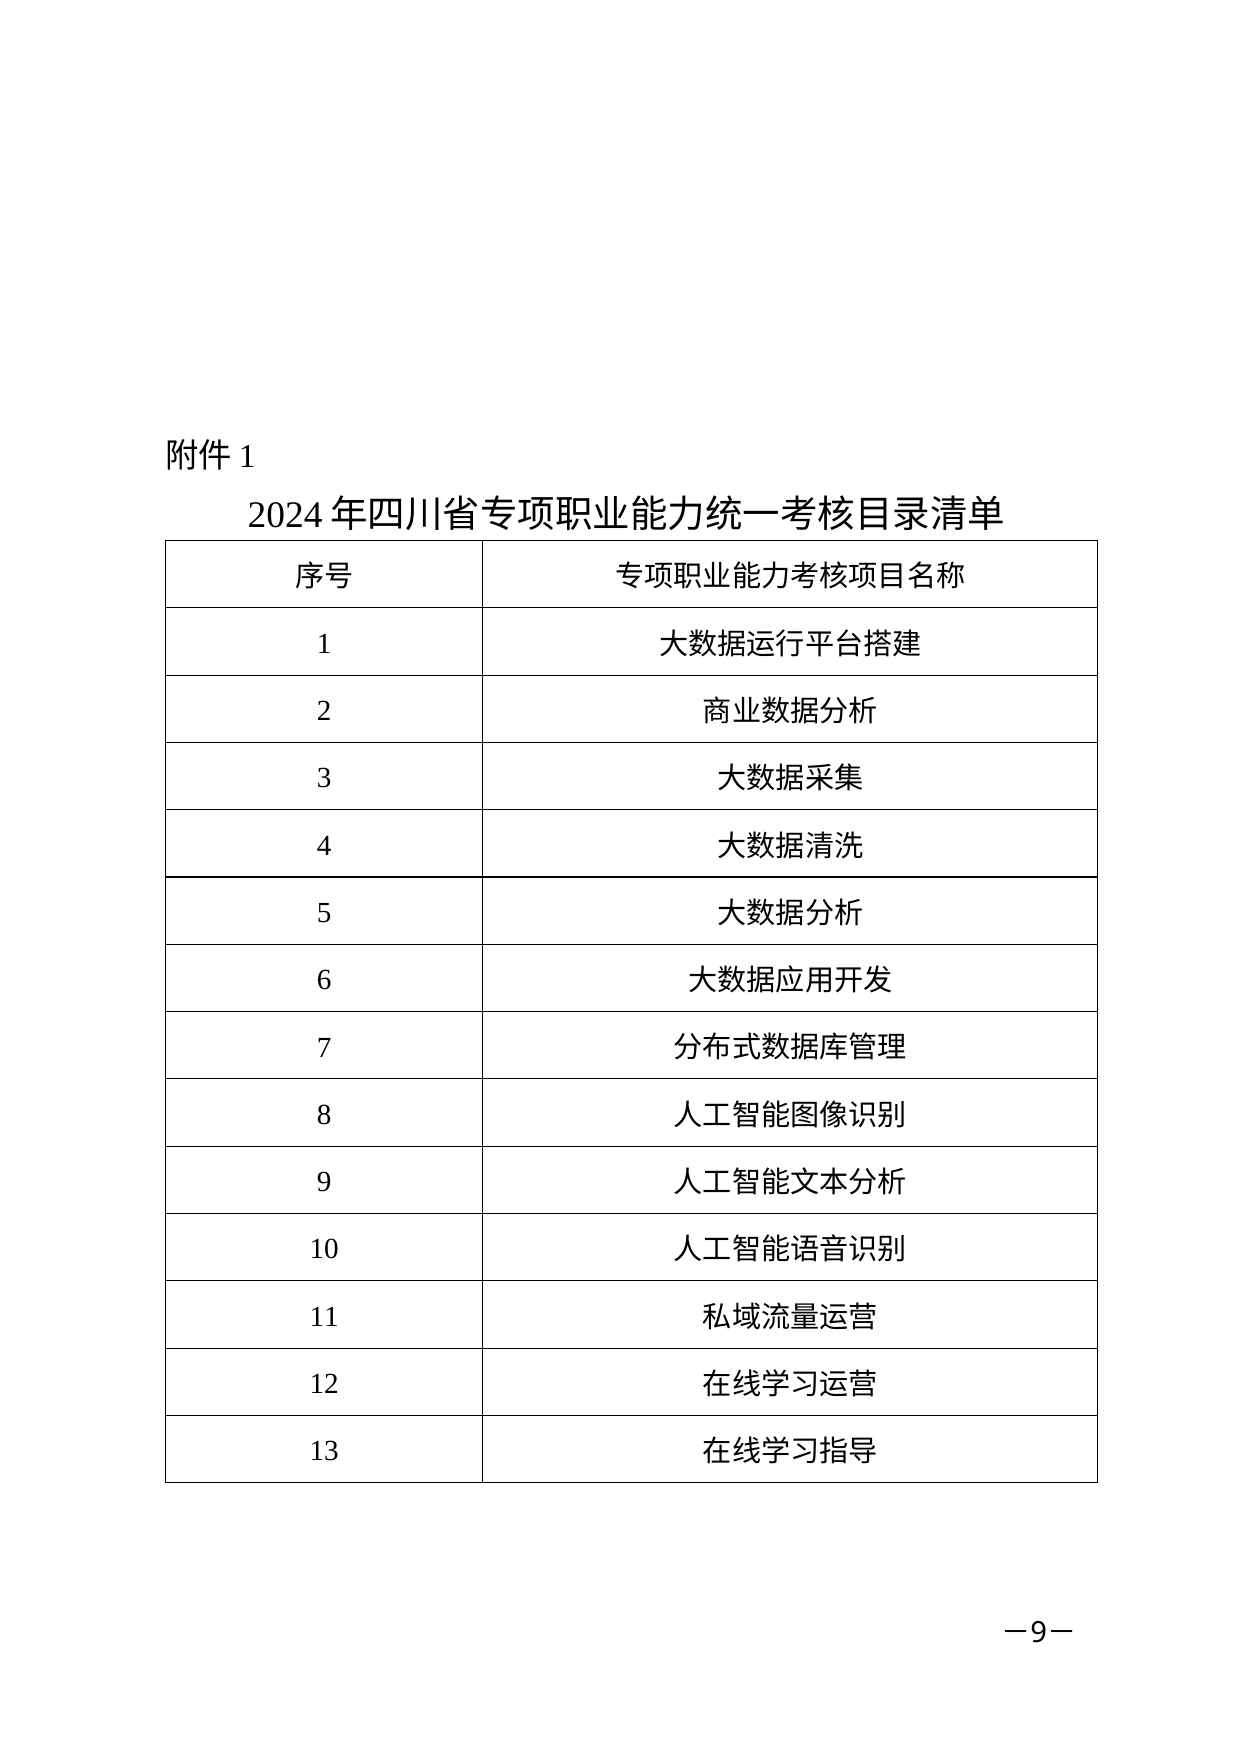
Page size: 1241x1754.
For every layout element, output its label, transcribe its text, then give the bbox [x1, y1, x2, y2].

table_cell 2 [166, 676, 482, 742]
table_cell 在线学习指导 [483, 1416, 1097, 1482]
table_cell 大数据清洗 [483, 810, 1097, 876]
table_cell 大数据应用开发 [483, 945, 1097, 1011]
table_cell 分布式数据库管理 [483, 1012, 1097, 1078]
table_header 序号 [166, 541, 482, 607]
table_cell 12 [166, 1349, 482, 1415]
text 附件1 [165, 419, 1087, 479]
table_cell 5 [166, 878, 482, 944]
table_cell 8 [166, 1079, 482, 1146]
table_cell 3 [166, 743, 482, 809]
table_cell 10 [166, 1214, 482, 1280]
table_cell 6 [166, 945, 482, 1011]
table_cell 大数据运行平台搭建 [483, 608, 1097, 674]
table_cell 大数据分析 [483, 878, 1097, 944]
table_cell 4 [166, 810, 482, 876]
table_cell 在线学习运营 [483, 1349, 1097, 1415]
table_cell 大数据采集 [483, 743, 1097, 809]
table_cell 7 [166, 1012, 482, 1078]
table_cell 1 [166, 608, 482, 674]
table_cell 人工智能图像识别 [483, 1079, 1097, 1146]
text 2024年四川省专项职业能力统一考核目录清单 [165, 479, 1087, 540]
table_cell 人工智能文本分析 [483, 1147, 1097, 1213]
table_cell 13 [166, 1416, 482, 1482]
table_cell 9 [166, 1147, 482, 1213]
table_cell 商业数据分析 [483, 676, 1097, 742]
table_header 专项职业能力考核项目名称 [483, 541, 1097, 607]
table_cell 人工智能语音识别 [483, 1214, 1097, 1280]
table_cell 11 [166, 1281, 482, 1347]
table_cell 私域流量运营 [483, 1281, 1097, 1347]
